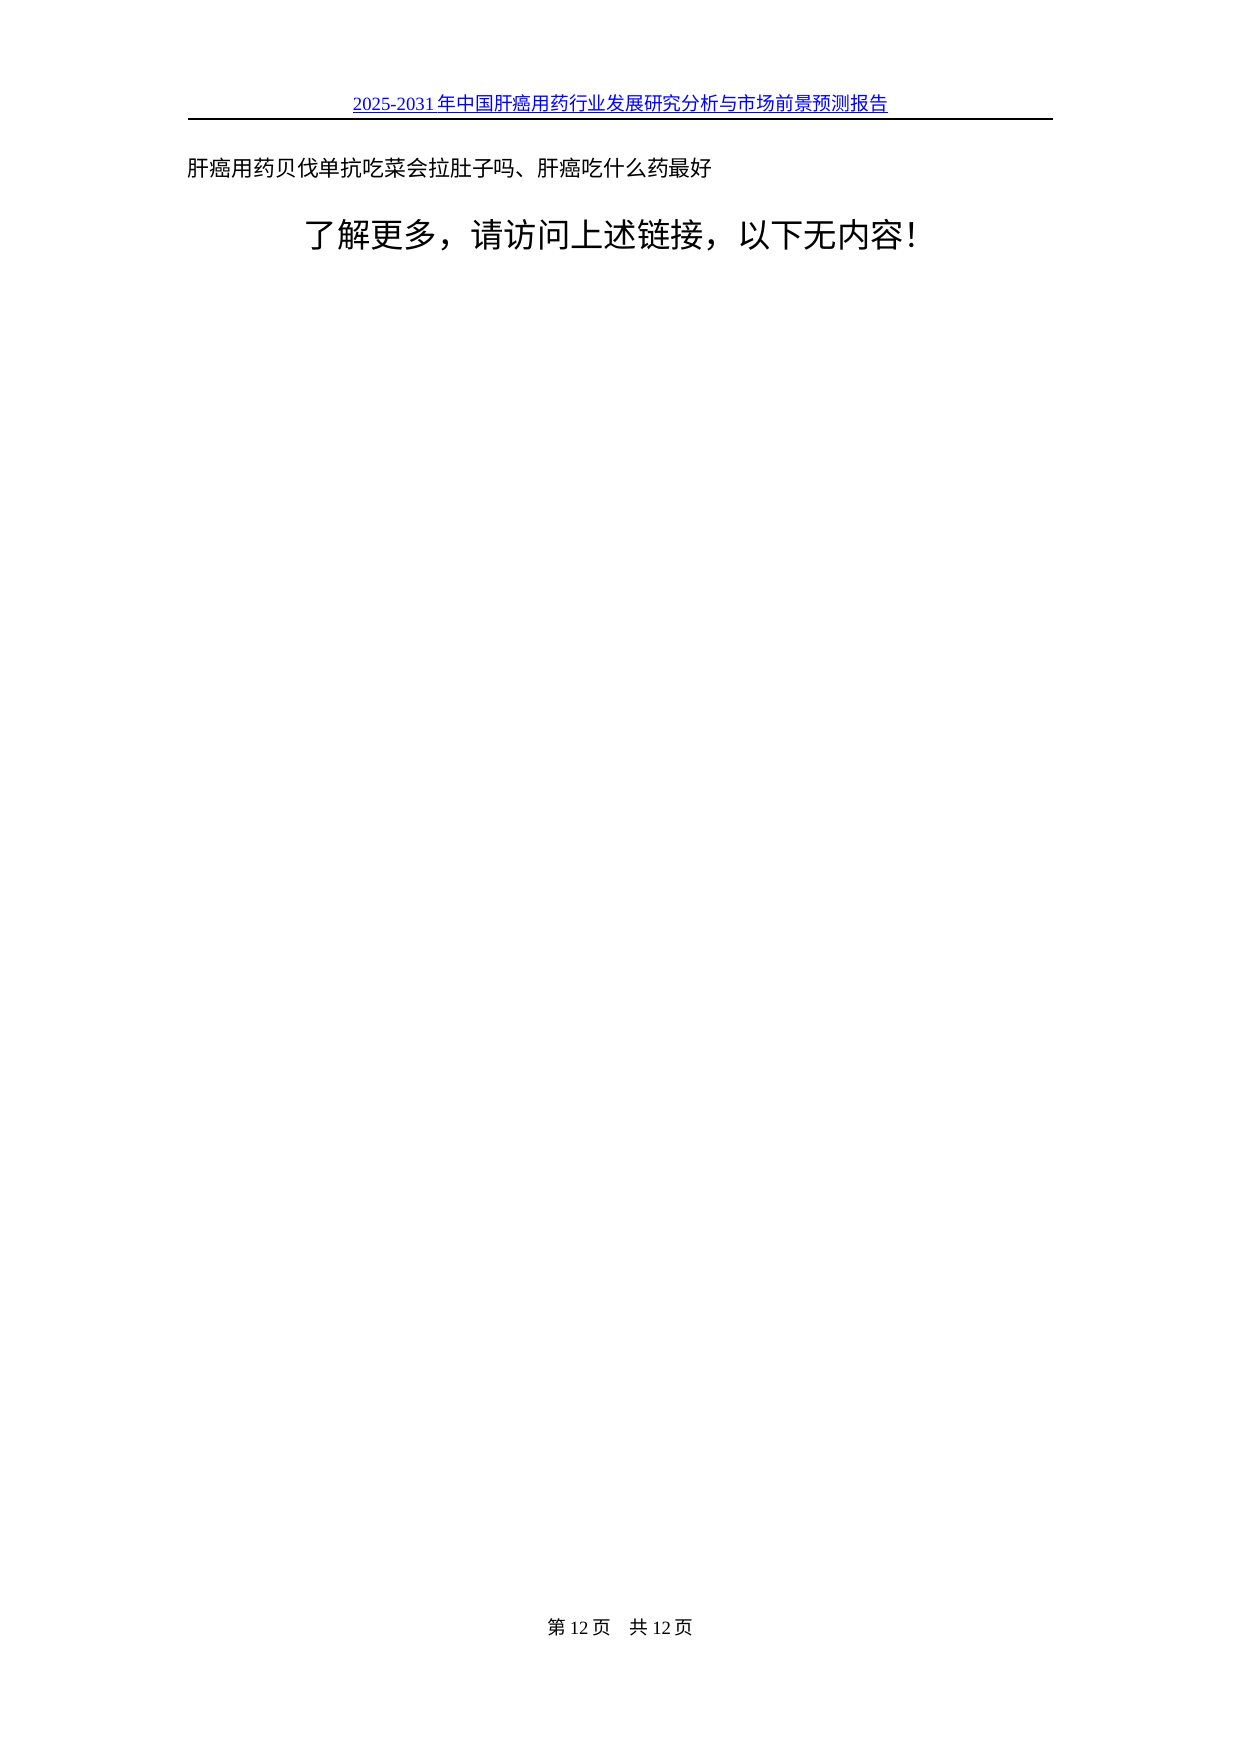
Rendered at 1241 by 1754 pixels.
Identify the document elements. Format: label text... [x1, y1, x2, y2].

title 了解更多，请访问上述链接，以下无内容！ [187, 200, 1053, 265]
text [187, 150, 1053, 183]
